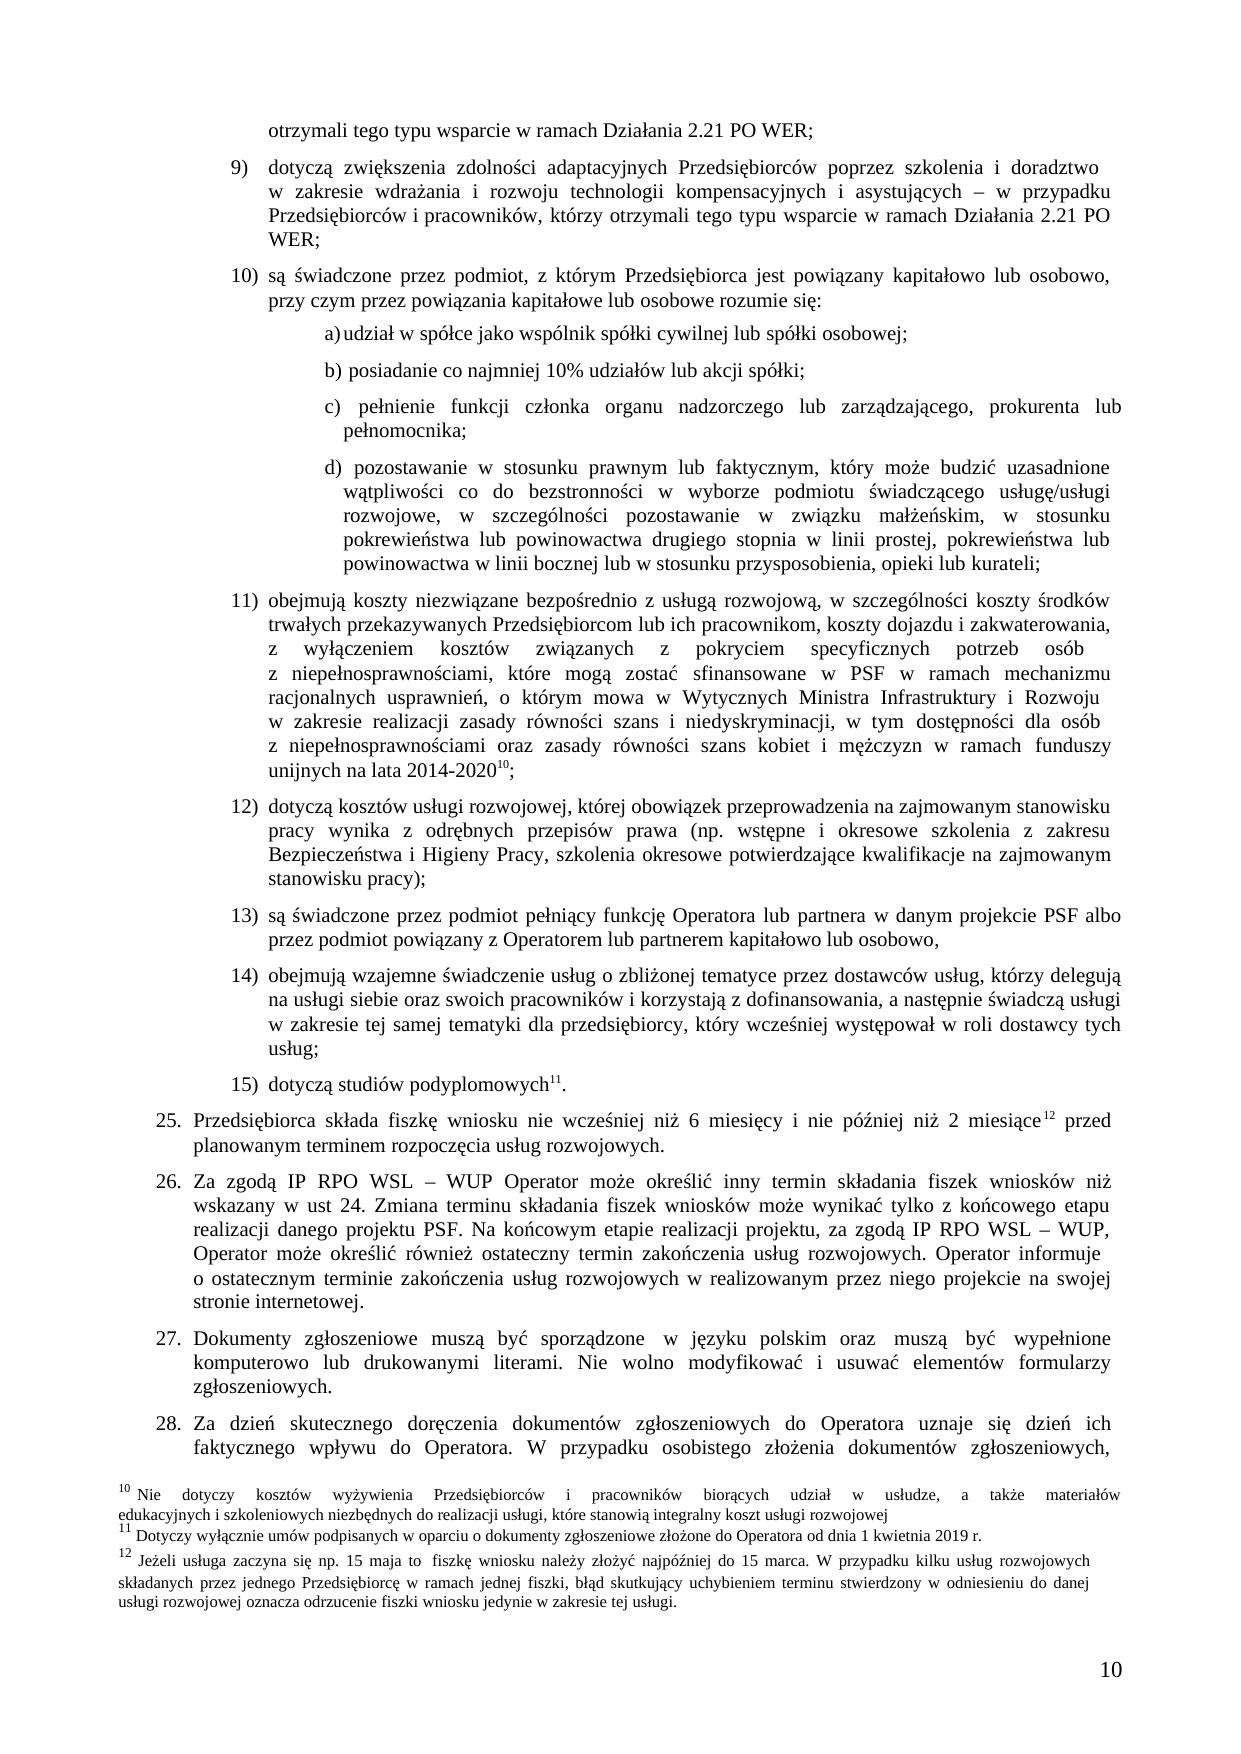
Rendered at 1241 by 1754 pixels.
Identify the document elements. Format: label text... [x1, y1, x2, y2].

list są świadczone przez podmiot pełniący funkcję Operatora lub partnera w danym projekcie PSF albo przez podmiot powiązany z Operatorem lub partnerem kapitałowo lub osobowo, [231, 902, 1122, 951]
list Dokumenty zgłoszeniowe muszą być sporządzone w języku polskim oraz muszą być wypełnione komputerowo lub drukowanymi literami. Nie wolno modyfikować i usuwać elementów formularzy zgłoszeniowych. [156, 1326, 1111, 1398]
list pełnienie funkcji członka organu nadzorczego lub zarządzającego, prokurenta lub pełnomocnika; [324, 394, 1122, 442]
list Przedsiębiorca składa fiszkę wniosku nie wcześniej niż 6 miesięcy i nie później niż 2 miesiące przed planowanym terminem rozpoczęcia usług rozwojowych. [156, 1108, 1111, 1157]
list posiadanie co najmniej 10% udziałów lub akcji spółki; [324, 358, 1122, 382]
list są świadczone przez podmiot, z którym Przedsiębiorca jest powiązany kapitałowo lub osobowo, przy czym przez powiązania kapitałowe lub osobowe rozumie się: [231, 263, 1111, 312]
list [156, 1411, 1111, 1459]
list dotyczą studiów podyplomowych. [231, 1072, 1122, 1096]
list dotyczą kosztów usługi rozwojowej, której obowiązek przeprowadzenia na zajmowanym stanowisku pracy wynika z odrębnych przepisów prawa (np. wstępne i okresowe szkolenia z zakresu Bezpieczeństwa i Higieny Pracy, szkolenia okresowe potwierdzające kwalifikacje na zajmowanym stanowisku pracy); [231, 793, 1111, 890]
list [231, 118, 1111, 142]
list dotyczą zwiększenia zdolności adaptacyjnych Przedsiębiorców poprzez szkolenia i doradztwo w zakresie wdrażania i rozwoju technologii kompensacyjnych i asystujących – w przypadku Przedsiębiorców i pracowników, którzy otrzymali tego typu wsparcie w ramach Działania 2.21 PO WER; [231, 155, 1111, 251]
list udział w spółce jako wspólnik spółki cywilnej lub spółki osobowej; [324, 321, 1122, 345]
list Za zgodą IP RPO WSL – WUP Operator może określić inny termin składania fiszek wniosków niż wskazany w ust 24. Zmiana terminu składania fiszek wniosków może wynikać tylko z końcowego etapu realizacji danego projektu PSF. Na końcowym etapie realizacji projektu, za zgodą IP RPO WSL – WUP, Operator może określić również ostateczny termin zakończenia usług rozwojowych. Operator informuje o ostatecznym terminie zakończenia usług rozwojowych w realizowanym przez niego projekcie na swojej stronie internetowej. [156, 1169, 1111, 1313]
list obejmują wzajemne świadczenie usług o zbliżonej tematyce przez dostawców usług, którzy delegują na usługi siebie oraz swoich pracowników i korzystają z dofinansowania, a następnie świadczą usługi w zakresie tej samej tematyki dla przedsiębiorcy, który wcześniej występował w roli dostawcy tych usług; [231, 963, 1122, 1059]
list pozostawanie w stosunku prawnym lub faktycznym, który może budzić uzasadnione wątpliwości co do bezstronności w wyborze podmiotu świadczącego usługę/usługi rozwojowe, w szczególności pozostawanie w związku małżeńskim, w stosunku pokrewieństwa lub powinowactwa drugiego stopnia w linii prostej, pokrewieństwa lub powinowactwa w linii bocznej lub w stosunku przysposobienia, opieki lub kurateli; [324, 455, 1111, 575]
list obejmują koszty niezwiązane bezpośrednio z usługą rozwojową, w szczególności koszty środków trwałych przekazywanych Przedsiębiorcom lub ich pracownikom, koszty dojazdu i zakwaterowania, z wyłączeniem kosztów związanych z pokryciem specyficznych potrzeb osób z niepełnosprawnościami, które mogą zostać sfinansowane w PSF w ramach mechanizmu racjonalnych usprawnień, o którym mowa w Wytycznych Ministra Infrastruktury i Rozwoju w zakresie realizacji zasady równości szans i niedyskryminacji, w tym dostępności dla osób z niepełnosprawnościami oraz zasady równości szans kobiet i mężczyzn w ramach funduszy unijnych na lata 2014-2020; [231, 588, 1111, 782]
